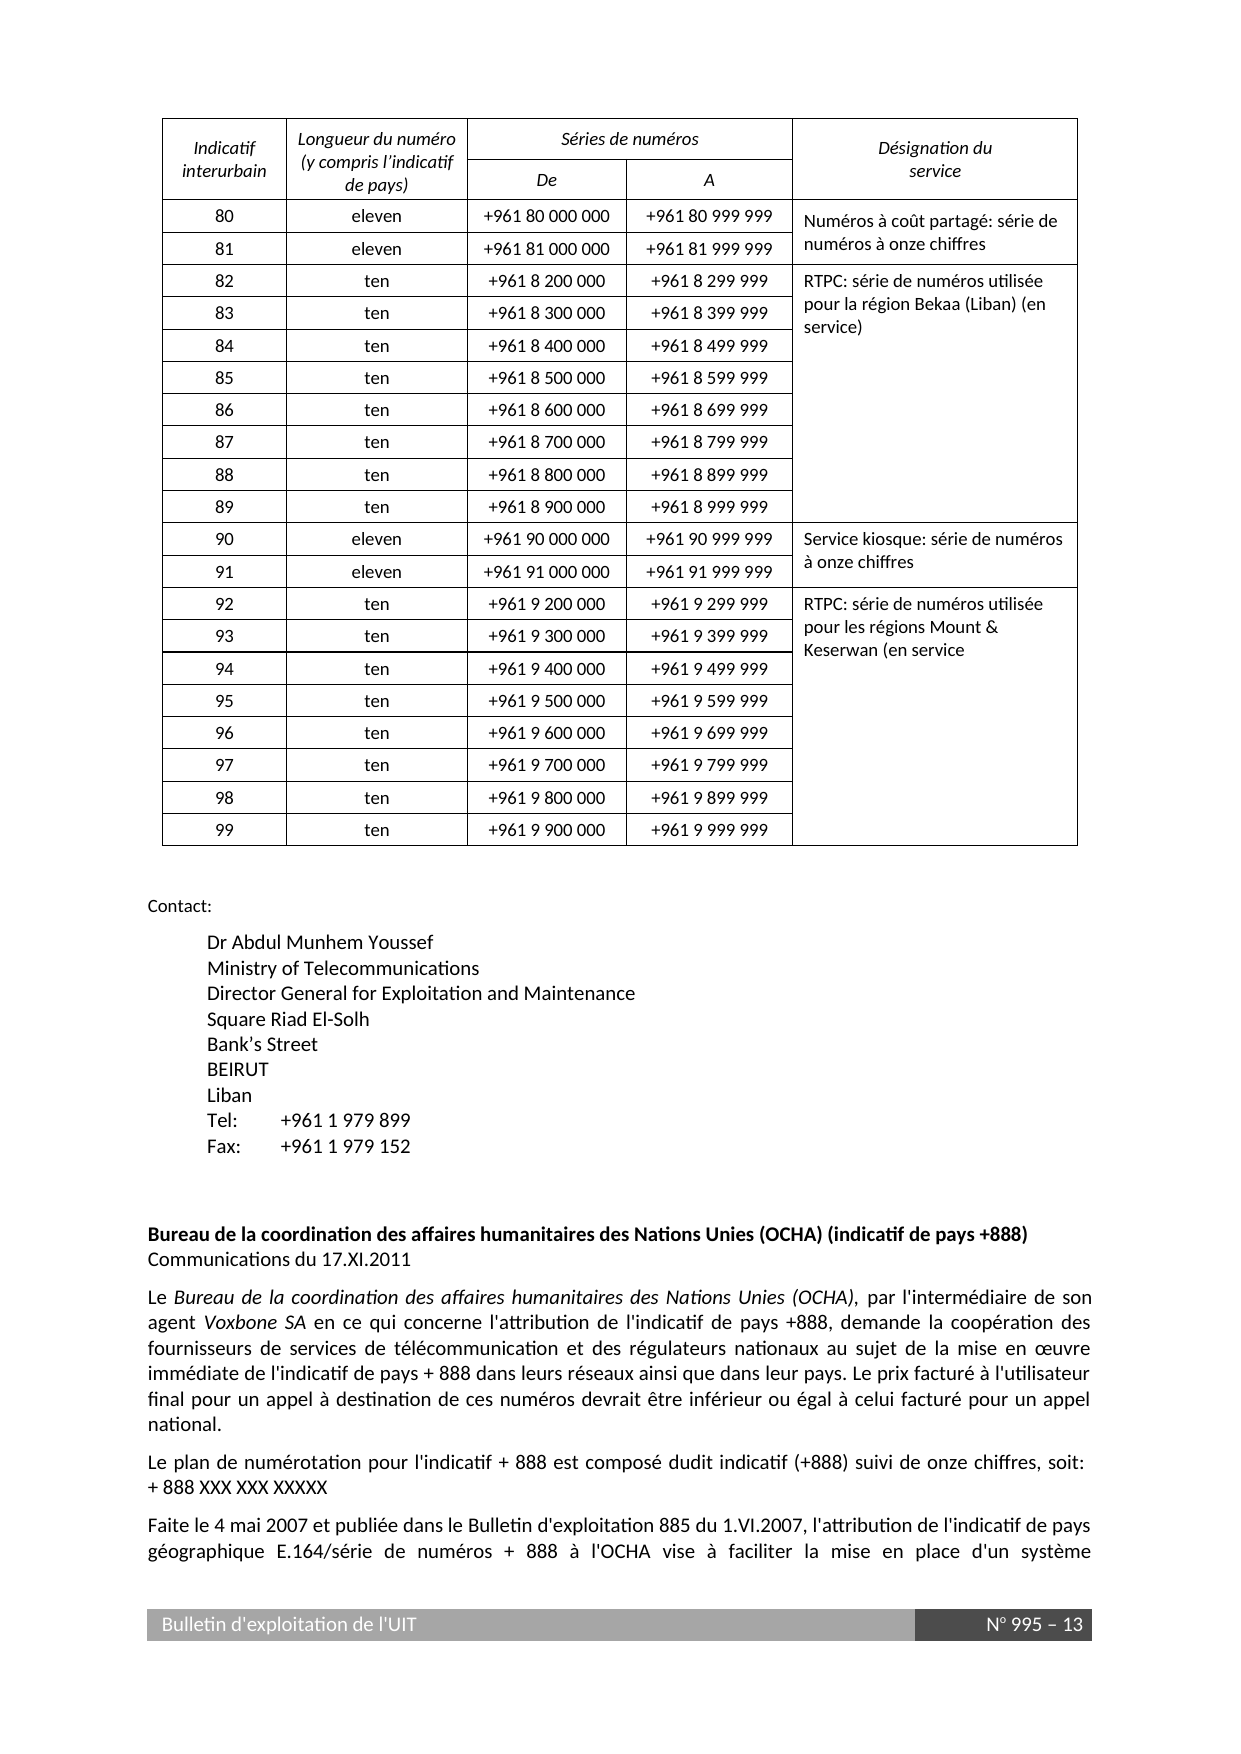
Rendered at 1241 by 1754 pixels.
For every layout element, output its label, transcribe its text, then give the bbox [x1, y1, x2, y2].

table_cell 90 [163, 523, 286, 554]
table_cell ten [287, 588, 467, 619]
table_cell 96 [163, 717, 286, 748]
table_cell +961 8 799 999 [627, 426, 792, 458]
table_cell ten [287, 749, 467, 781]
text Dr Abdul Munhem Youssef Ministry of Telecommunications Director General for Exploitation and Maintenance Square Riad El-Solh Bank’s Street BEIRUT Liban Tel: +961 1 979 899 Fax: +961 1 979 152 [148, 929, 1092, 1158]
table_cell +961 8 599 999 [627, 362, 792, 393]
table_cell ten [287, 362, 467, 393]
table_cell ten [287, 297, 467, 328]
table_cell +961 9 699 999 [627, 717, 792, 748]
table_cell ten [287, 394, 467, 425]
table_cell ten [287, 685, 467, 716]
text Bureau de la coordination des affaires humanitaires des Nations Unies (OCHA) (indicatif de pays +888) [148, 1221, 1092, 1246]
table_header Séries de numéros [468, 119, 792, 159]
table_cell +961 9 899 999 [627, 782, 792, 813]
table_cell RTPC: série de numéros utilisée pour la région Bekaa (Liban) (en service) [793, 265, 1077, 522]
table_cell +961 9 800 000 [468, 782, 626, 813]
table_cell ten [287, 459, 467, 490]
table_cell +961 9 799 999 [627, 749, 792, 781]
table_cell 94 [163, 653, 286, 684]
text Contact: [148, 894, 1092, 917]
table_cell 86 [163, 394, 286, 425]
table_cell ten [287, 782, 467, 813]
table_cell 84 [163, 330, 286, 361]
table_cell +961 9 399 999 [627, 620, 792, 651]
table_cell 88 [163, 459, 286, 490]
table_cell ten [287, 265, 467, 296]
table_cell +961 8 399 999 [627, 297, 792, 328]
table_cell 81 [163, 233, 286, 264]
table_cell eleven [287, 523, 467, 554]
table_cell +961 90 000 000 [468, 523, 626, 554]
table_cell 97 [163, 749, 286, 781]
table_cell 87 [163, 426, 286, 458]
table_cell +961 8 800 000 [468, 459, 626, 490]
table_cell ten [287, 717, 467, 748]
table_cell eleven [287, 556, 467, 587]
table_cell +961 9 400 000 [468, 653, 626, 684]
table_header Désignation du service [793, 119, 1077, 199]
table_cell +961 91 999 999 [627, 556, 792, 587]
table_cell 89 [163, 491, 286, 522]
table_cell 91 [163, 556, 286, 587]
table_cell +961 9 200 000 [468, 588, 626, 619]
table_cell +961 9 700 000 [468, 749, 626, 781]
table_cell +961 8 900 000 [468, 491, 626, 522]
table_cell +961 81 999 999 [627, 233, 792, 264]
text Le plan de numérotation pour l'indicatif + 888 est composé dudit indicatif (+888) suivi de onze chiffres, soit: + 888 XXX XXX XXXXX [148, 1449, 1092, 1500]
table_cell +961 8 699 999 [627, 394, 792, 425]
table_cell +961 9 500 000 [468, 685, 626, 716]
table_cell 92 [163, 588, 286, 619]
table_cell +961 8 299 999 [627, 265, 792, 296]
text Le Bureau de la coordination des affaires humanitaires des Nations Unies (OCHA), par l'intermédiaire de son agent Voxbone SA en ce qui concerne l'attribution de l'indicatif de pays +888, demande la coopération des fournisseurs de services de télécommunication et des régulateurs nationaux au sujet de la mise en œuvre immédiate de l'indicatif de pays + 888 dans leurs réseaux ainsi que dans leur pays. Le prix facturé à l'utilisateur final pour un appel à destination de ces numéros devrait être inférieur ou égal à celui facturé pour un appel national. [148, 1284, 1092, 1437]
table_cell +961 91 000 000 [468, 556, 626, 587]
table_cell ten [287, 620, 467, 651]
table_cell 93 [163, 620, 286, 651]
table_header Longueur du numéro (y compris l’indicatif de pays) [287, 119, 467, 199]
table_cell +961 9 600 000 [468, 717, 626, 748]
table_cell +961 9 299 999 [627, 588, 792, 619]
table_cell +961 8 499 999 [627, 330, 792, 361]
table_cell +961 8 300 000 [468, 297, 626, 328]
table_cell +961 8 500 000 [468, 362, 626, 393]
table_cell ten [287, 330, 467, 361]
table_cell +961 8 200 000 [468, 265, 626, 296]
table_cell +961 9 300 000 [468, 620, 626, 651]
table_cell 85 [163, 362, 286, 393]
table_cell eleven [287, 200, 467, 232]
table_cell 82 [163, 265, 286, 296]
table_cell +961 90 999 999 [627, 523, 792, 554]
table_cell +961 81 000 000 [468, 233, 626, 264]
table_cell 83 [163, 297, 286, 328]
table_cell +961 80 000 000 [468, 200, 626, 232]
table_cell A [627, 160, 792, 199]
table_cell RTPC: série de numéros utilisée pour les régions Mount & Keserwan (en service [793, 588, 1077, 845]
table_cell 99 [163, 814, 286, 845]
table_cell ten [287, 814, 467, 845]
table_cell +961 8 999 999 [627, 491, 792, 522]
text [148, 1512, 1092, 1563]
table_header Indicatif interurbain [163, 119, 286, 199]
table_cell +961 9 900 000 [468, 814, 626, 845]
table_cell +961 8 899 999 [627, 459, 792, 490]
text Communications du 17.XI.2011 [148, 1246, 1092, 1272]
table_cell +961 9 999 999 [627, 814, 792, 845]
table_cell ten [287, 426, 467, 458]
table_cell 80 [163, 200, 286, 232]
table_cell +961 8 600 000 [468, 394, 626, 425]
table_cell Numéros à coût partagé: série de numéros à onze chiffres [793, 200, 1077, 264]
table_cell Service kiosque: série de numéros à onze chiffres [793, 523, 1077, 587]
table_cell eleven [287, 233, 467, 264]
table_cell De [468, 160, 626, 199]
table_cell +961 9 499 999 [627, 653, 792, 684]
table_cell ten [287, 491, 467, 522]
table_cell +961 8 700 000 [468, 426, 626, 458]
table_cell 98 [163, 782, 286, 813]
table_cell 95 [163, 685, 286, 716]
table_cell ten [287, 653, 467, 684]
table_cell +961 9 599 999 [627, 685, 792, 716]
table_cell +961 80 999 999 [627, 200, 792, 232]
table_cell +961 8 400 000 [468, 330, 626, 361]
